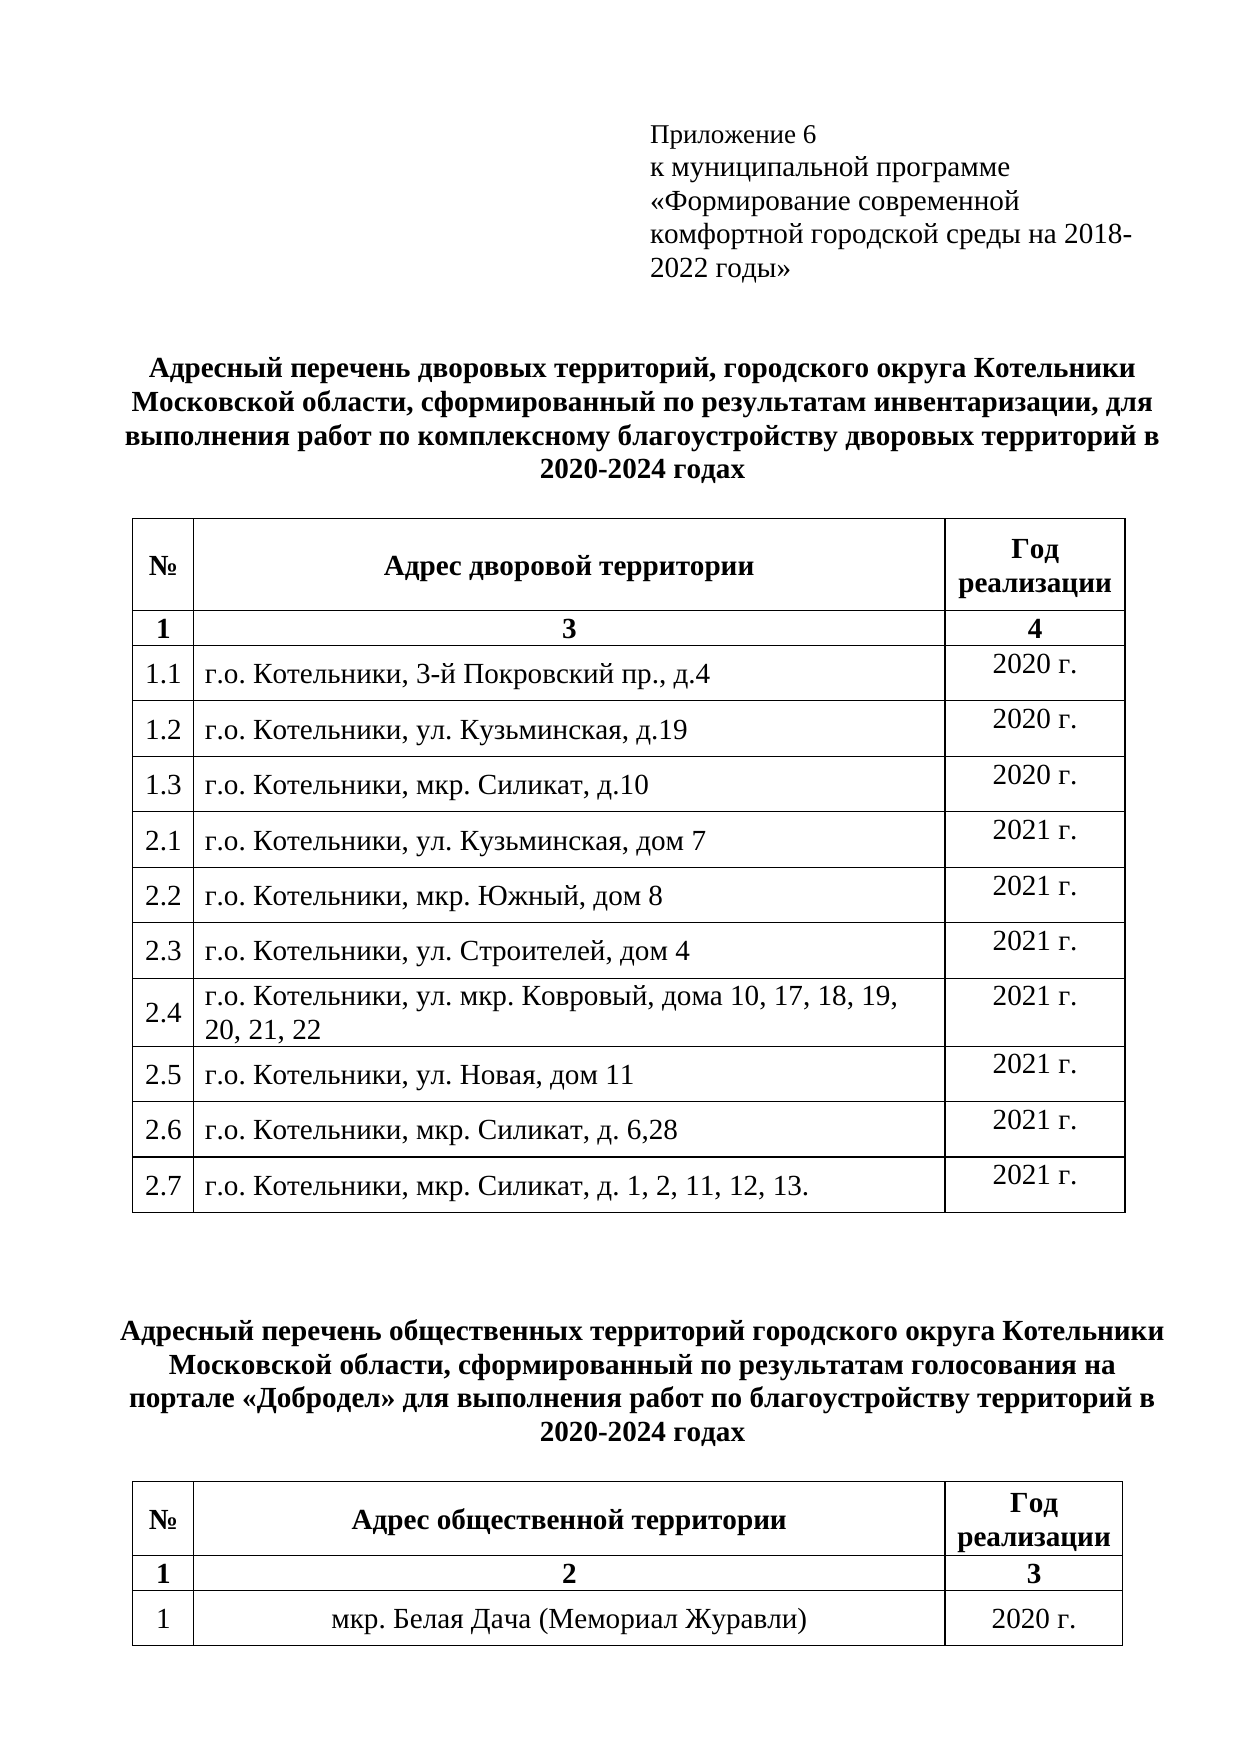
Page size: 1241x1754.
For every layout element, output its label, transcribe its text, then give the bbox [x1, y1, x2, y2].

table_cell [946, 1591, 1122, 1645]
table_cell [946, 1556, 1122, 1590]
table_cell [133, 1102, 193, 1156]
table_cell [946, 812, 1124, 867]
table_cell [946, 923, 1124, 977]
text Адресный перечень дворовых территорий, городского округа Котельники Московской области, сформированный по результатам инвентаризации, для выполнения работ по комплексному благоустройству дворовых территорий в 2020-2024 годах [118, 351, 1166, 485]
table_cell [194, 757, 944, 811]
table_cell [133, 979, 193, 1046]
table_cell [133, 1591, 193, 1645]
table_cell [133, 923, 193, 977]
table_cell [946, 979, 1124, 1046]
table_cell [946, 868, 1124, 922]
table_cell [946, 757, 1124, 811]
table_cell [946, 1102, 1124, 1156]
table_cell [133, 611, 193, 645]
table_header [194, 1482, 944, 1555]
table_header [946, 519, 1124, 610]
text Адресный перечень общественных территорий городского округа Котельники Московской области, сформированный по результатам голосования на портале «Добродел» для выполнения работ по благоустройству территорий в 2020-2024 годах [118, 1313, 1166, 1448]
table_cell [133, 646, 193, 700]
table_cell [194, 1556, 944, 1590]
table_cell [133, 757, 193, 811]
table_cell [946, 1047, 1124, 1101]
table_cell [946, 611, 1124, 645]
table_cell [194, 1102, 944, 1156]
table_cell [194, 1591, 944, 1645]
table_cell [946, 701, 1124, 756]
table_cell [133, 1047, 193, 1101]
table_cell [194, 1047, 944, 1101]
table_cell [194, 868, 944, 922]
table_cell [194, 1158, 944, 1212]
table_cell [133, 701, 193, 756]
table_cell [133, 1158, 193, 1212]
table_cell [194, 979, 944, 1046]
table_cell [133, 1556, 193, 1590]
text к муниципальной программе «Формирование современной комфортной городской среды на 2018-2022 годы» [650, 149, 1166, 283]
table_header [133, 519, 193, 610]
text Приложение 6 [650, 118, 1166, 149]
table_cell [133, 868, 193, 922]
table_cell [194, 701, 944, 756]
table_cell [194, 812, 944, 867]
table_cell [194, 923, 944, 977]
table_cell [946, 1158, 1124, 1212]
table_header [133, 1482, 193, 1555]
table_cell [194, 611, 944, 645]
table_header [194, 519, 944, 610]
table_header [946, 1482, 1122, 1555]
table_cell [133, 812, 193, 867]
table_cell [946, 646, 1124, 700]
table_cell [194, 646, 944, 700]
